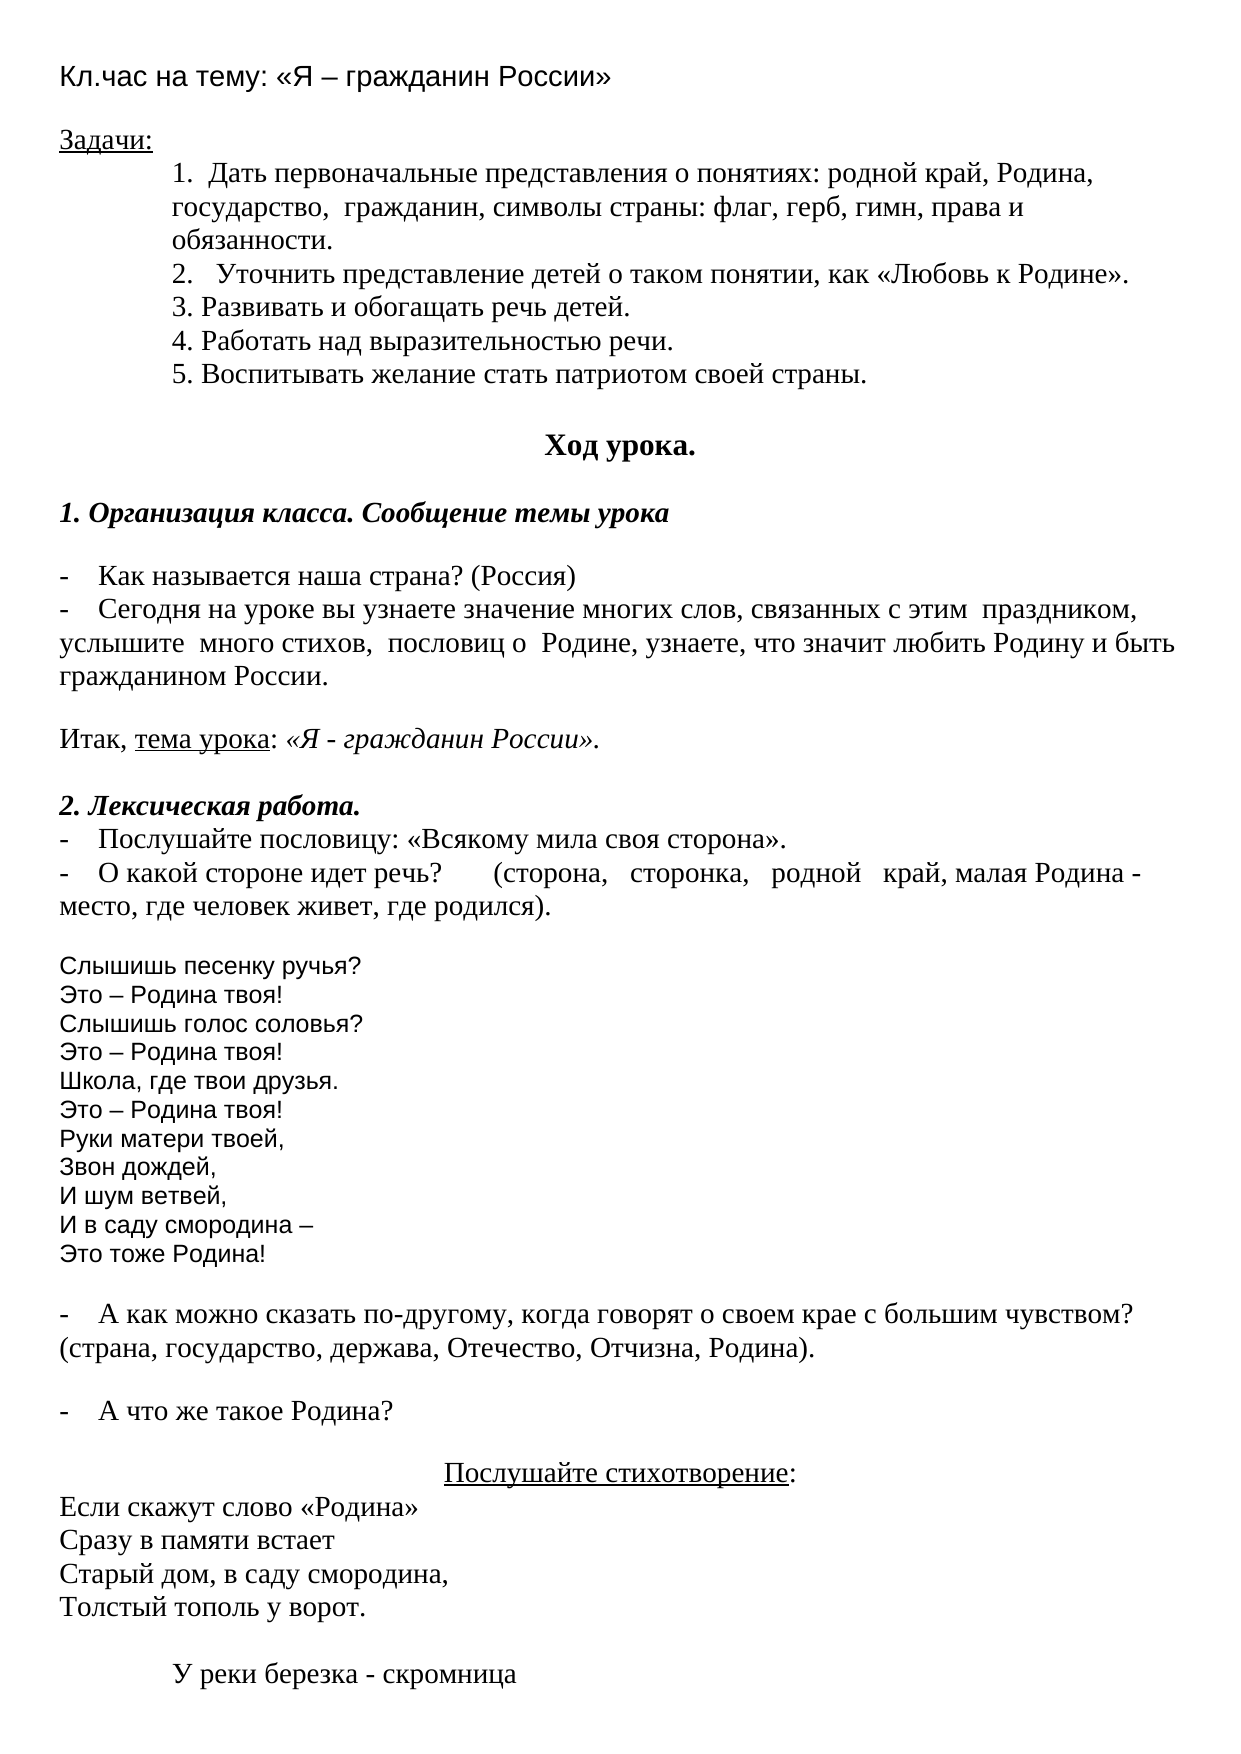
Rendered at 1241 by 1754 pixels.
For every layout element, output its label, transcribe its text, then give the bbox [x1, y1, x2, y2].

text - А как можно сказать по-другому, когда говорят о своем крае с большим чувством? (страна, государство, держава, Отечество, Отчизна, Родина). [59, 1297, 1181, 1364]
text Сразу в памяти встает [59, 1522, 1181, 1556]
text Толстый тополь у ворот. [59, 1589, 1181, 1623]
text Итак, тема урока: «Я - гражданин России». [59, 721, 1181, 754]
text 2. Уточнить представление детей о таком понятии, как «Любовь к Родине». [172, 256, 1181, 289]
text 2. Лексическая работа. [59, 788, 1181, 821]
text - Как называется наша страна? (Россия) [59, 558, 1181, 591]
text 1. Организация класса. Сообщение темы урока [59, 496, 1181, 529]
text Слышишь песенку ручья? Это – Родина твоя! Слышишь голос соловья? Это – Родина твоя! Школа, где твои друзья. Это – Родина твоя! Руки матери твоей, Звон дождей, И шум ветвей, И в саду смородина – Это тоже Родина! [59, 951, 1181, 1267]
text Задачи: [59, 122, 1181, 155]
text - Послушайте пословицу: «Всякому мила своя сторона». [59, 821, 1181, 855]
text 1. Дать первоначальные представления о понятиях: родной край, Родина, государство, гражданин, символы страны: флаг, герб, гимн, права и обязанности. [172, 155, 1181, 256]
text 3. Развивать и обогащать речь детей. [172, 289, 1181, 323]
text У реки березка - скромница [172, 1656, 1181, 1690]
text - Сегодня на уроке вы узнаете значение многих слов, связанных с этим праздником, услышите много стихов, пословиц о Родине, узнаете, что значит любить Родину и быть гражданином России. [59, 591, 1181, 692]
text Если скажут слово «Родина» [59, 1489, 1181, 1522]
text - А что же такое Родина? [59, 1393, 1181, 1426]
text Послушайте стихотворение: [59, 1455, 1181, 1489]
text - О какой стороне идет речь? (сторона, сторонка, родной край, малая Родина - место, где человек живет, где родился). [59, 855, 1181, 922]
text 4. Работать над выразительностью речи. [172, 323, 1181, 357]
text Кл.час на тему: «Я – гражданин России» [59, 59, 1181, 93]
text 5. Воспитывать желание стать патриотом своей страны. [172, 357, 1181, 390]
text Ход урока. [59, 426, 1181, 462]
text Старый дом, в саду смородина, [59, 1556, 1181, 1589]
